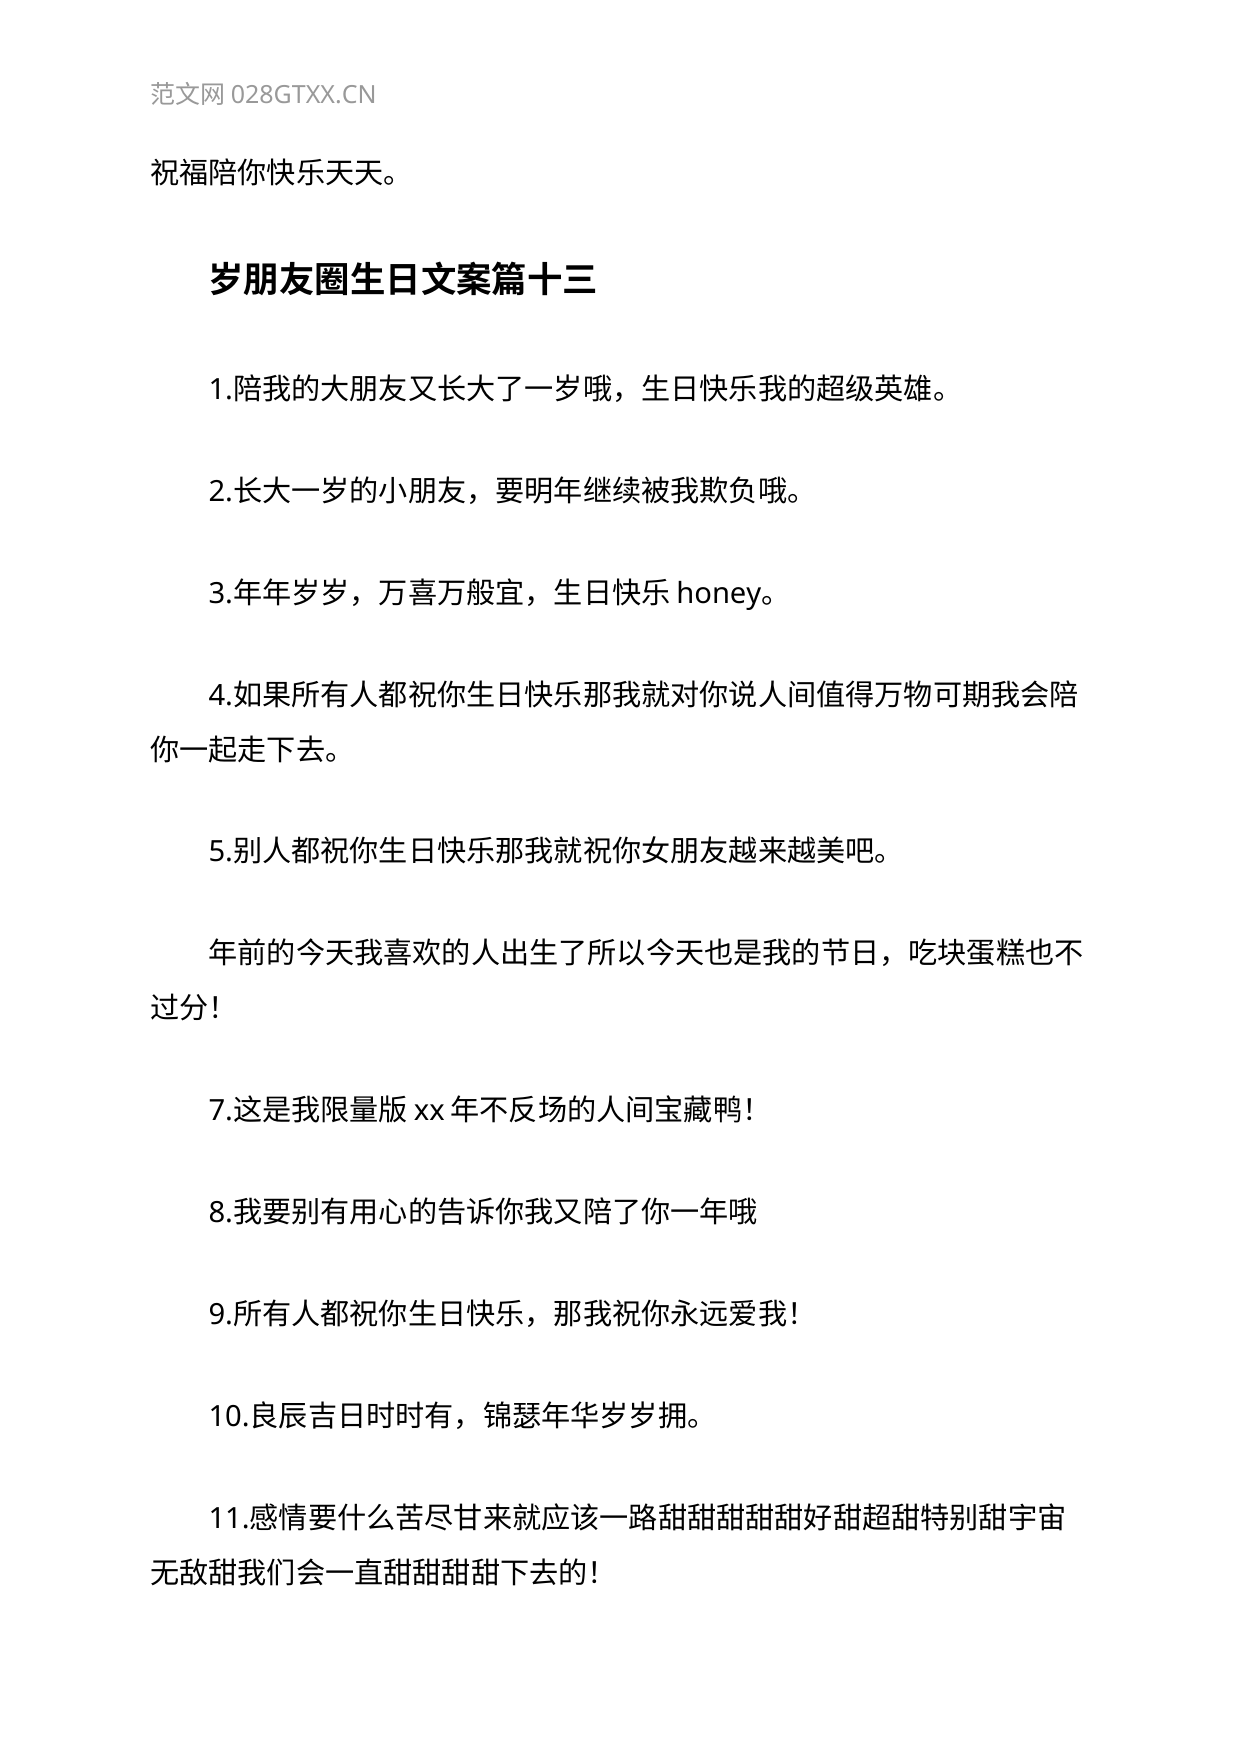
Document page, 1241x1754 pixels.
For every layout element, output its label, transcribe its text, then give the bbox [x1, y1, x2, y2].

text 10.良辰吉日时时有，锦瑟年华岁岁拥。 [150, 1392, 1090, 1435]
text 4.如果所有人都祝你生日快乐那我就对你说人间值得万物可期我会陪你一起走下去。 [150, 671, 1090, 768]
text 5.别人都祝你生日快乐那我就祝你女朋友越来越美吧。 [150, 828, 1090, 870]
text 岁朋友圈生日文案篇十三 [150, 252, 1090, 303]
text 3.年年岁岁，万喜万般宜，生日快乐honey。 [150, 569, 1090, 612]
text 9.所有人都祝你生日快乐，那我祝你永远爱我！ [150, 1291, 1090, 1333]
text 7.这是我限量版xx年不反场的人间宝藏鸭！ [150, 1087, 1090, 1129]
text 11.感情要什么苦尽甘来就应该一路甜甜甜甜甜好甜超甜特别甜宇宙无敌甜我们会一直甜甜甜甜下去的！ [150, 1494, 1090, 1592]
text 8.我要别有用心的告诉你我又陪了你一年哦 [150, 1188, 1090, 1231]
text 年前的今天我喜欢的人出生了所以今天也是我的节日，吃块蛋糕也不过分！ [150, 930, 1090, 1027]
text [150, 150, 1090, 192]
text 1.陪我的大朋友又长大了一岁哦，生日快乐我的超级英雄。 [150, 365, 1090, 408]
text 2.长大一岁的小朋友，要明年继续被我欺负哦。 [150, 467, 1090, 509]
